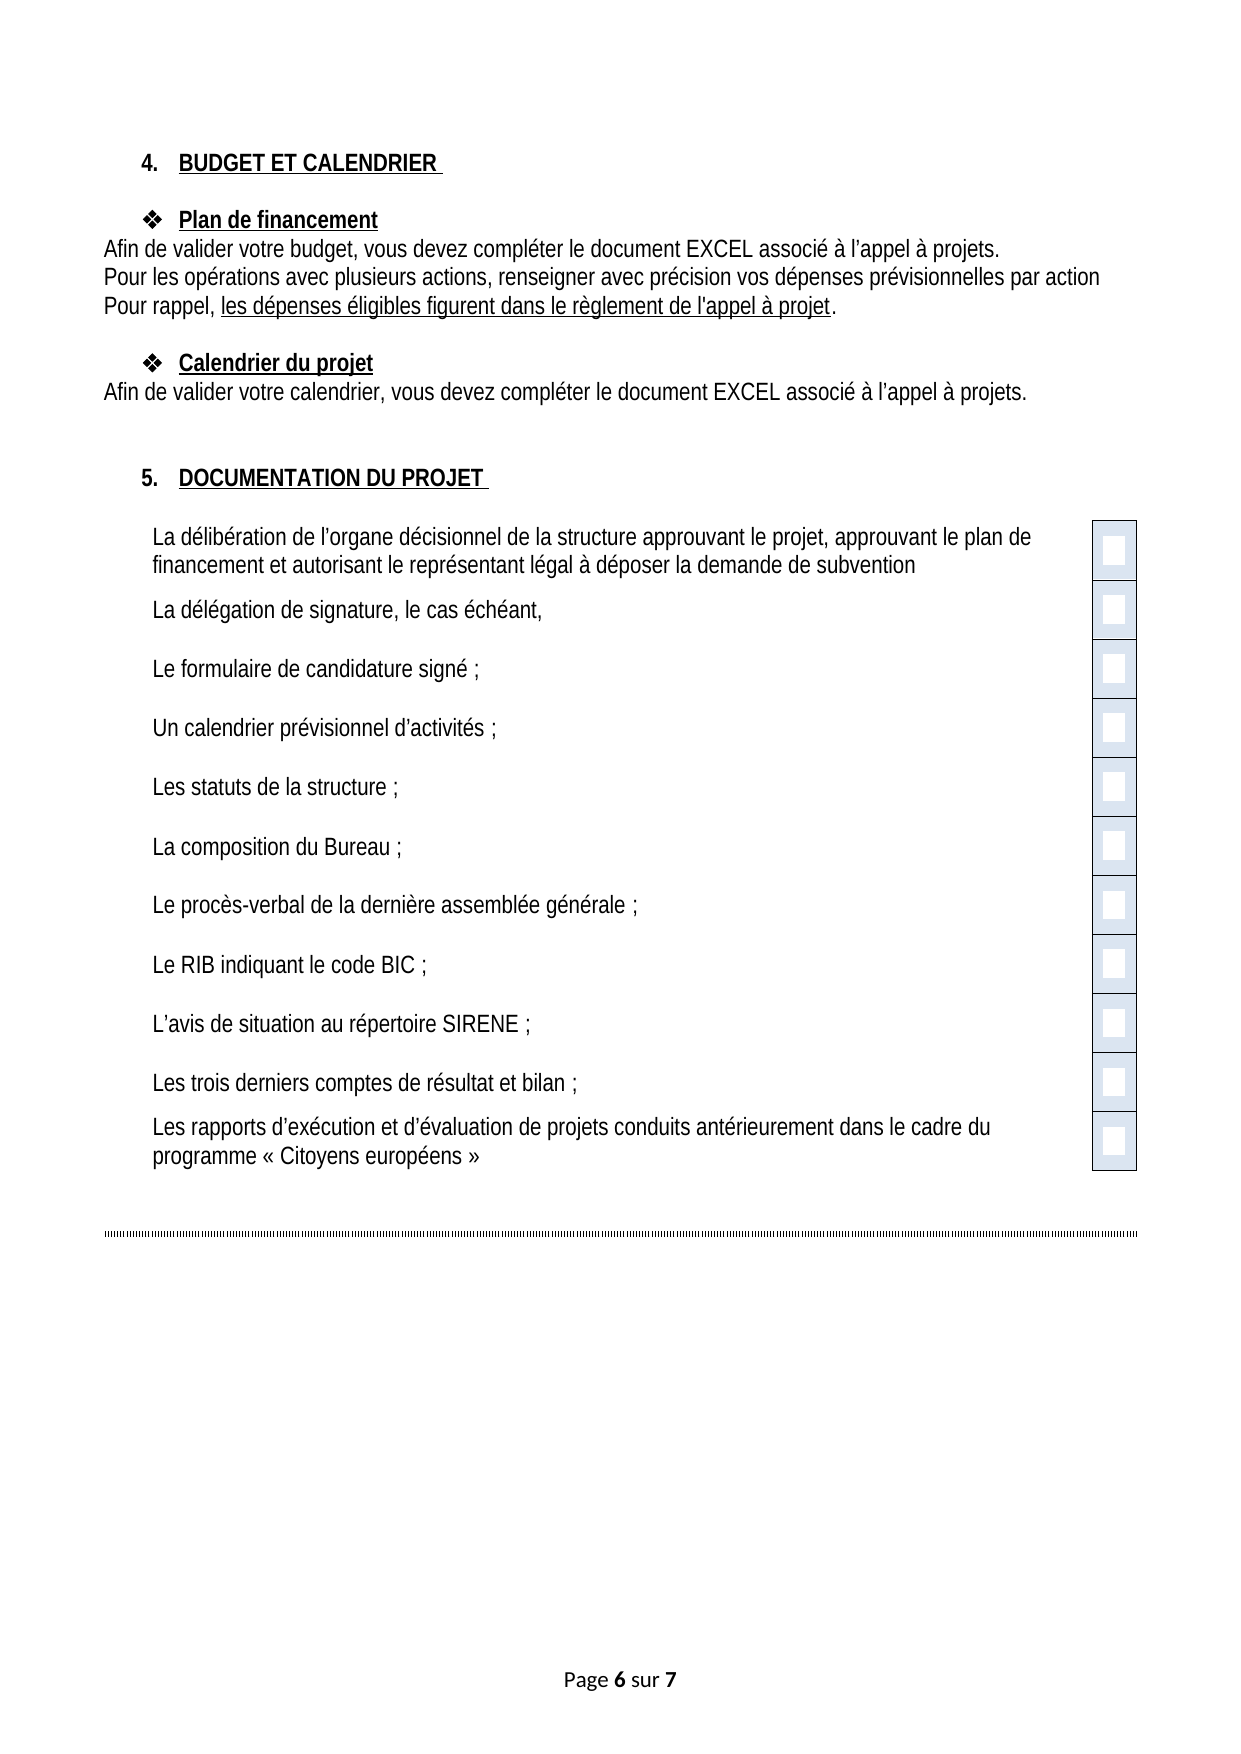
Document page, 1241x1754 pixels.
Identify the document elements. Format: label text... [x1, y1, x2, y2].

list Plan de financement [141, 205, 1137, 234]
table_cell Le procès-verbal de la dernière assemblée générale ; [141, 875, 1092, 934]
table_cell [1093, 935, 1136, 993]
text Afin de valider votre budget, vous devez compléter le document EXCEL associé à l’appel à projets. [103, 234, 1137, 262]
table_cell [1093, 699, 1136, 757]
table_cell La composition du Bureau ; [141, 816, 1092, 875]
table_cell [1093, 640, 1136, 698]
table_cell Le formulaire de candidature signé ; [141, 639, 1092, 698]
table_cell [1093, 817, 1136, 875]
list Calendrier du projet [141, 348, 1137, 377]
table_cell [1093, 1112, 1136, 1170]
text Pour les opérations avec plusieurs actions, renseigner avec précision vos dépenses prévisionnelles par action [103, 262, 1137, 291]
table_cell Le RIB indiquant le code BIC ; [141, 934, 1092, 993]
table_cell Les trois derniers comptes de résultat et bilan ; [141, 1052, 1092, 1111]
table_header La délibération de l’organe décisionnel de la structure approuvant le projet, approuvant le plan de financement et autorisant le représentant légal à déposer la demande de subvention [141, 520, 1092, 579]
table_cell L’avis de situation au répertoire SIRENE ; [141, 993, 1092, 1052]
table_header [1093, 521, 1136, 579]
list BUDGET ET CALENDRIER [141, 148, 1137, 176]
table_cell Les rapports d’exécution et d’évaluation de projets conduits antérieurement dans le cadre du programme « Citoyens européens » [141, 1111, 1092, 1170]
table_cell La délégation de signature, le cas échéant, [141, 580, 1092, 638]
table_cell Les statuts de la structure ; [141, 757, 1092, 816]
text Pour rappel, les dépenses éligibles figurent dans le règlement de l'appel à projet. [103, 291, 1137, 320]
text Afin de valider votre calendrier, vous devez compléter le document EXCEL associé à l’appel à projets. [103, 377, 1137, 406]
table_cell Un calendrier prévisionnel d’activités ; [141, 698, 1092, 757]
table_cell [1093, 758, 1136, 816]
list DOCUMENTATION DU PROJET [141, 463, 1137, 492]
table_cell [1093, 876, 1136, 934]
table_cell [1093, 1053, 1136, 1111]
table_cell [1093, 994, 1136, 1052]
table_cell [1093, 581, 1136, 638]
